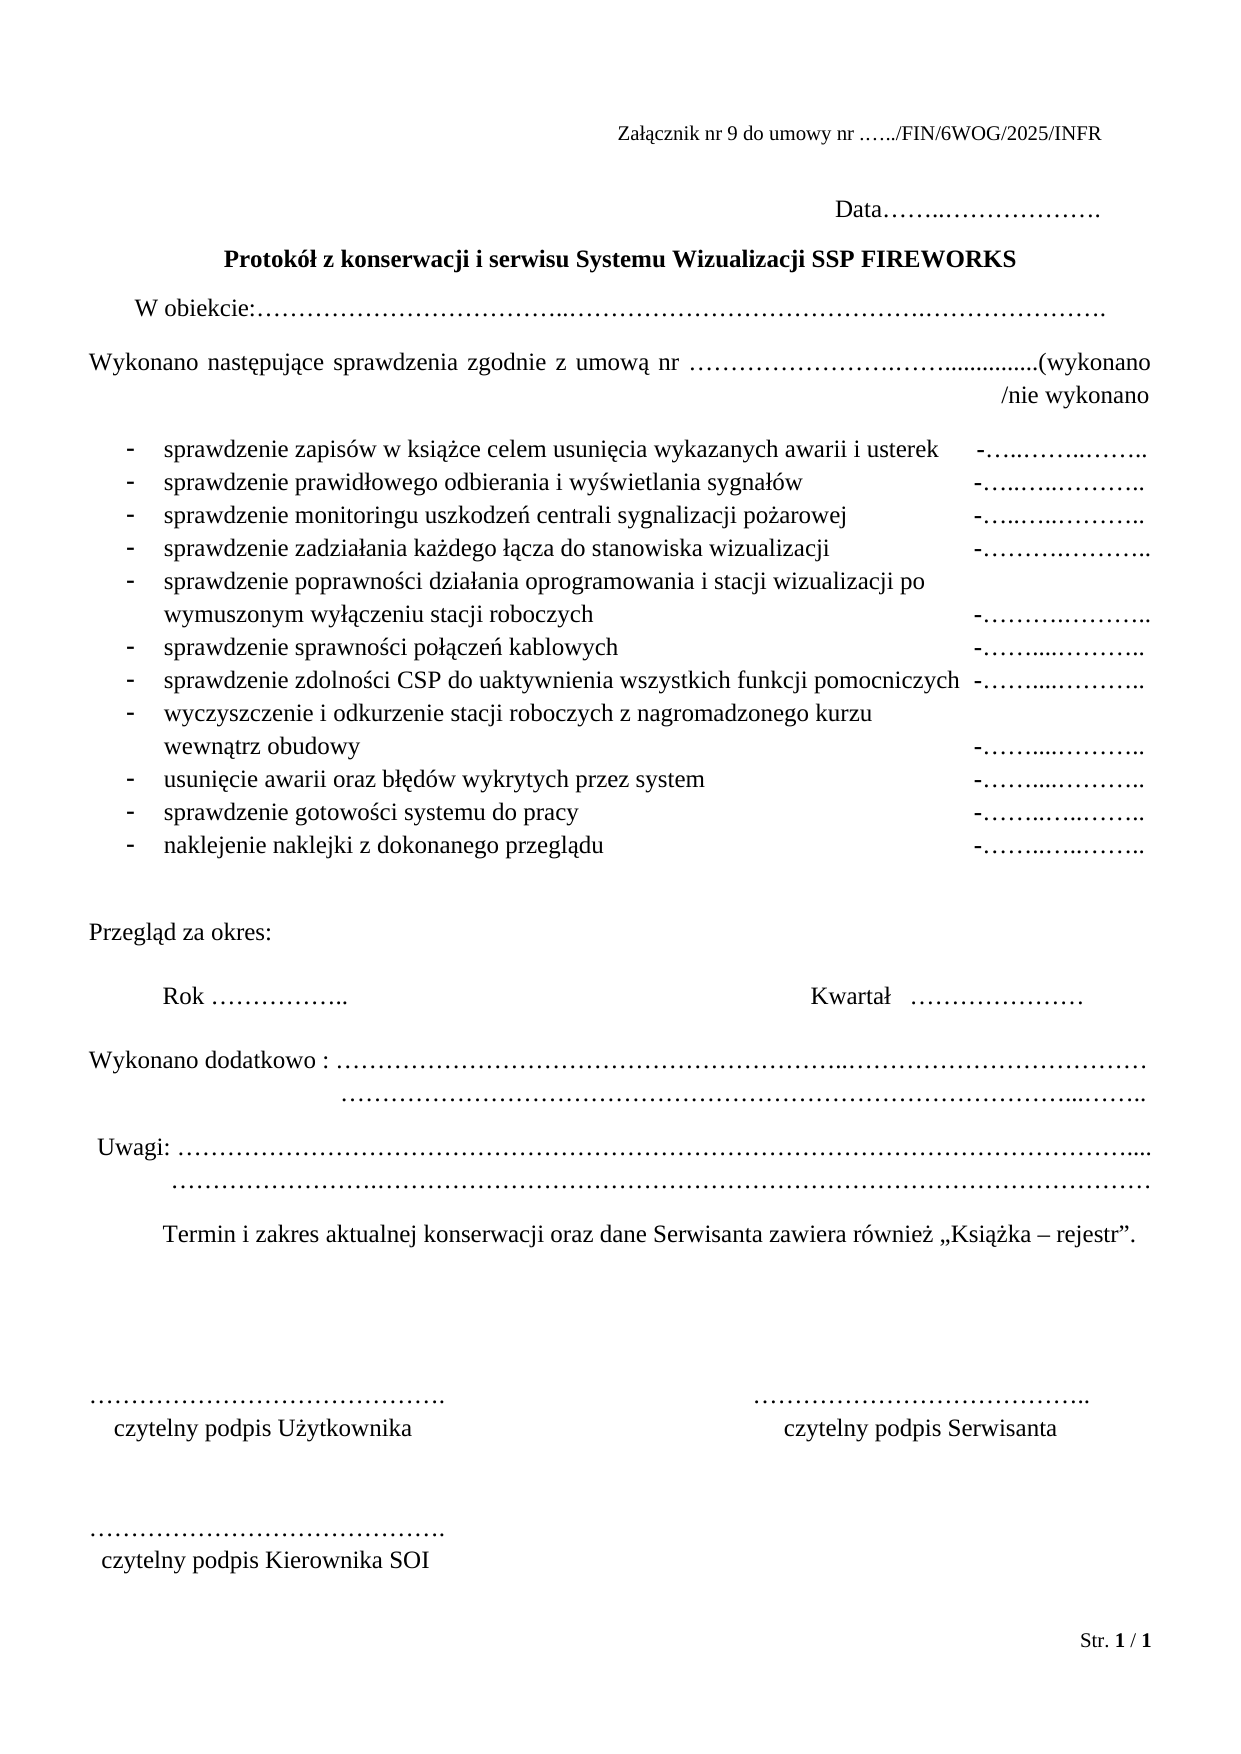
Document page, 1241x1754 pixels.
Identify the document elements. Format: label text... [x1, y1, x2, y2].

list wyczyszczenie i odkurzenie stacji roboczych z nagromadzonego kurzu [126, 698, 1152, 727]
text Załącznik nr 9 do umowy nr .…../FIN/6WOG/2025/INFR [384, 89, 1152, 145]
list naklejenie naklejki z dokonanego przeglądu -……..…..…….. [126, 830, 1152, 859]
text ……………………………………. [89, 1513, 1152, 1541]
list wymuszonym wyłączeniu stacji roboczych -……….……….. [164, 599, 1152, 628]
list sprawdzenie gotowości systemu do pracy -……..…..…….. [126, 797, 1152, 826]
text ……………………………………. ………………………………….. [89, 1381, 1152, 1409]
list sprawdzenie sprawności połączeń kablowych -……....……….. [126, 632, 1152, 661]
list sprawdzenie poprawności działania oprogramowania i stacji wizualizacji po [126, 566, 1152, 595]
text czytelny podpis Użytkownika czytelny podpis Serwisanta [89, 1413, 1152, 1442]
list wewnątrz obudowy -……....……….. [164, 731, 1152, 760]
text Wykonano dodatkowo : ……………………………………………………..……………………………… ……………………………………………………………………………...…….. [89, 1045, 1152, 1107]
text Przegląd za okres: [89, 917, 1152, 946]
text czytelny podpis Kierownika SOI [89, 1546, 1152, 1574]
text Wykonano następujące sprawdzenia zgodnie z umową nr …………………….……...............(wykonano /nie wykonano [89, 347, 1152, 409]
list sprawdzenie monitoringu uszkodzeń centrali sygnalizacji pożarowej -…..…..……….. [126, 500, 1152, 529]
list sprawdzenie zdolności CSP do uaktywnienia wszystkich funkcji pomocniczych -……....……….. [126, 665, 1152, 694]
list sprawdzenie zadziałania każdego łącza do stanowiska wizualizacji -……….……….. [126, 533, 1152, 562]
text Termin i zakres aktualnej konserwacji oraz dane Serwisanta zawiera również „Książka – rejestr”. [89, 1219, 1152, 1248]
list sprawdzenie zapisów w książce celem usunięcia wykazanych awarii i usterek -…..……..…….. [126, 434, 1152, 463]
text Data……..………………. [89, 194, 1152, 223]
text W obiekcie:………………………………..…………………………………….…………………. [89, 293, 1152, 322]
text Uwagi: …………………………………………………………………………………………………….... …………………….………………………………………………………………………………… [89, 1132, 1152, 1194]
list usunięcie awarii oraz błędów wykrytych przez system -……....……….. [126, 764, 1152, 793]
text Rok …………….. Kwartał ………………… [89, 981, 1152, 1010]
text Protokół z konserwacji i serwisu Systemu Wizualizacji SSP FIREWORKS [89, 244, 1152, 273]
list sprawdzenie prawidłowego odbierania i wyświetlania sygnałów -…..…..……….. [126, 467, 1152, 496]
